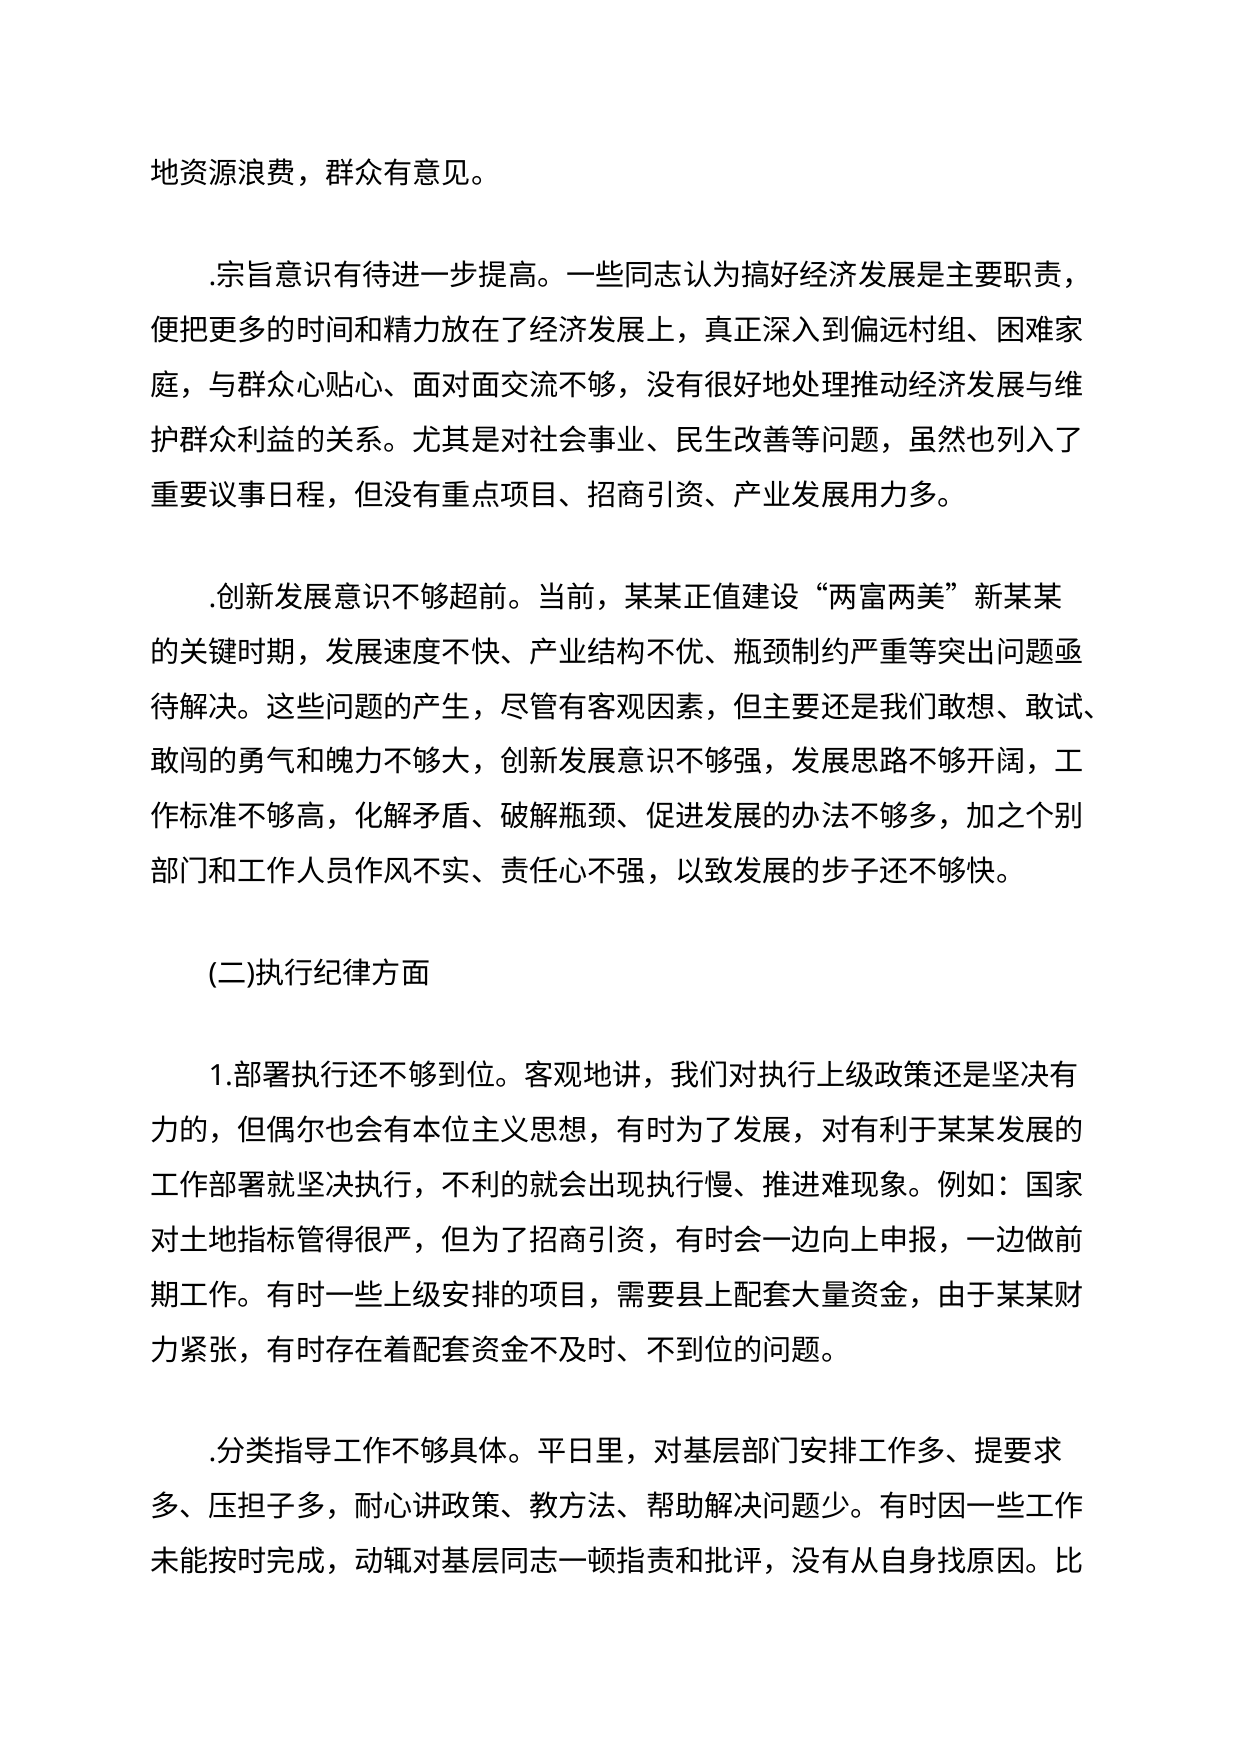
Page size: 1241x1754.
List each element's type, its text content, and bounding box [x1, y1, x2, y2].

text (二)执行纪律方面 [150, 949, 1090, 992]
text .创新发展意识不够超前。当前，某某正值建设“两富两美”新某某的关键时期，发展速度不快、产业结构不优、瓶颈制约严重等突出问题亟待解决。这些问题的产生，尽管有客观因素，但主要还是我们敢想、敢试、敢闯的勇气和魄力不够大，创新发展意识不够强，发展思路不够开阔，工作标准不够高，化解矛盾、破解瓶颈、促进发展的办法不够多，加之个别部门和工作人员作风不实、责任心不强，以致发展的步子还不够快。 [150, 573, 1090, 890]
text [150, 1428, 1090, 1580]
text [150, 150, 1090, 192]
text 1.部署执行还不够到位。客观地讲，我们对执行上级政策还是坚决有力的，但偶尔也会有本位主义思想，有时为了发展，对有利于某某发展的工作部署就坚决执行，不利的就会出现执行慢、推进难现象。例如：国家对土地指标管得很严，但为了招商引资，有时会一边向上申报，一边做前期工作。有时一些上级安排的项目，需要县上配套大量资金，由于某某财力紧张，有时存在着配套资金不及时、不到位的问题。 [150, 1052, 1090, 1368]
text .宗旨意识有待进一步提高。一些同志认为搞好经济发展是主要职责，便把更多的时间和精力放在了经济发展上，真正深入到偏远村组、困难家庭，与群众心贴心、面对面交流不够，没有很好地处理推动经济发展与维护群众利益的关系。尤其是对社会事业、民生改善等问题，虽然也列入了重要议事日程，但没有重点项目、招商引资、产业发展用力多。 [150, 252, 1090, 514]
